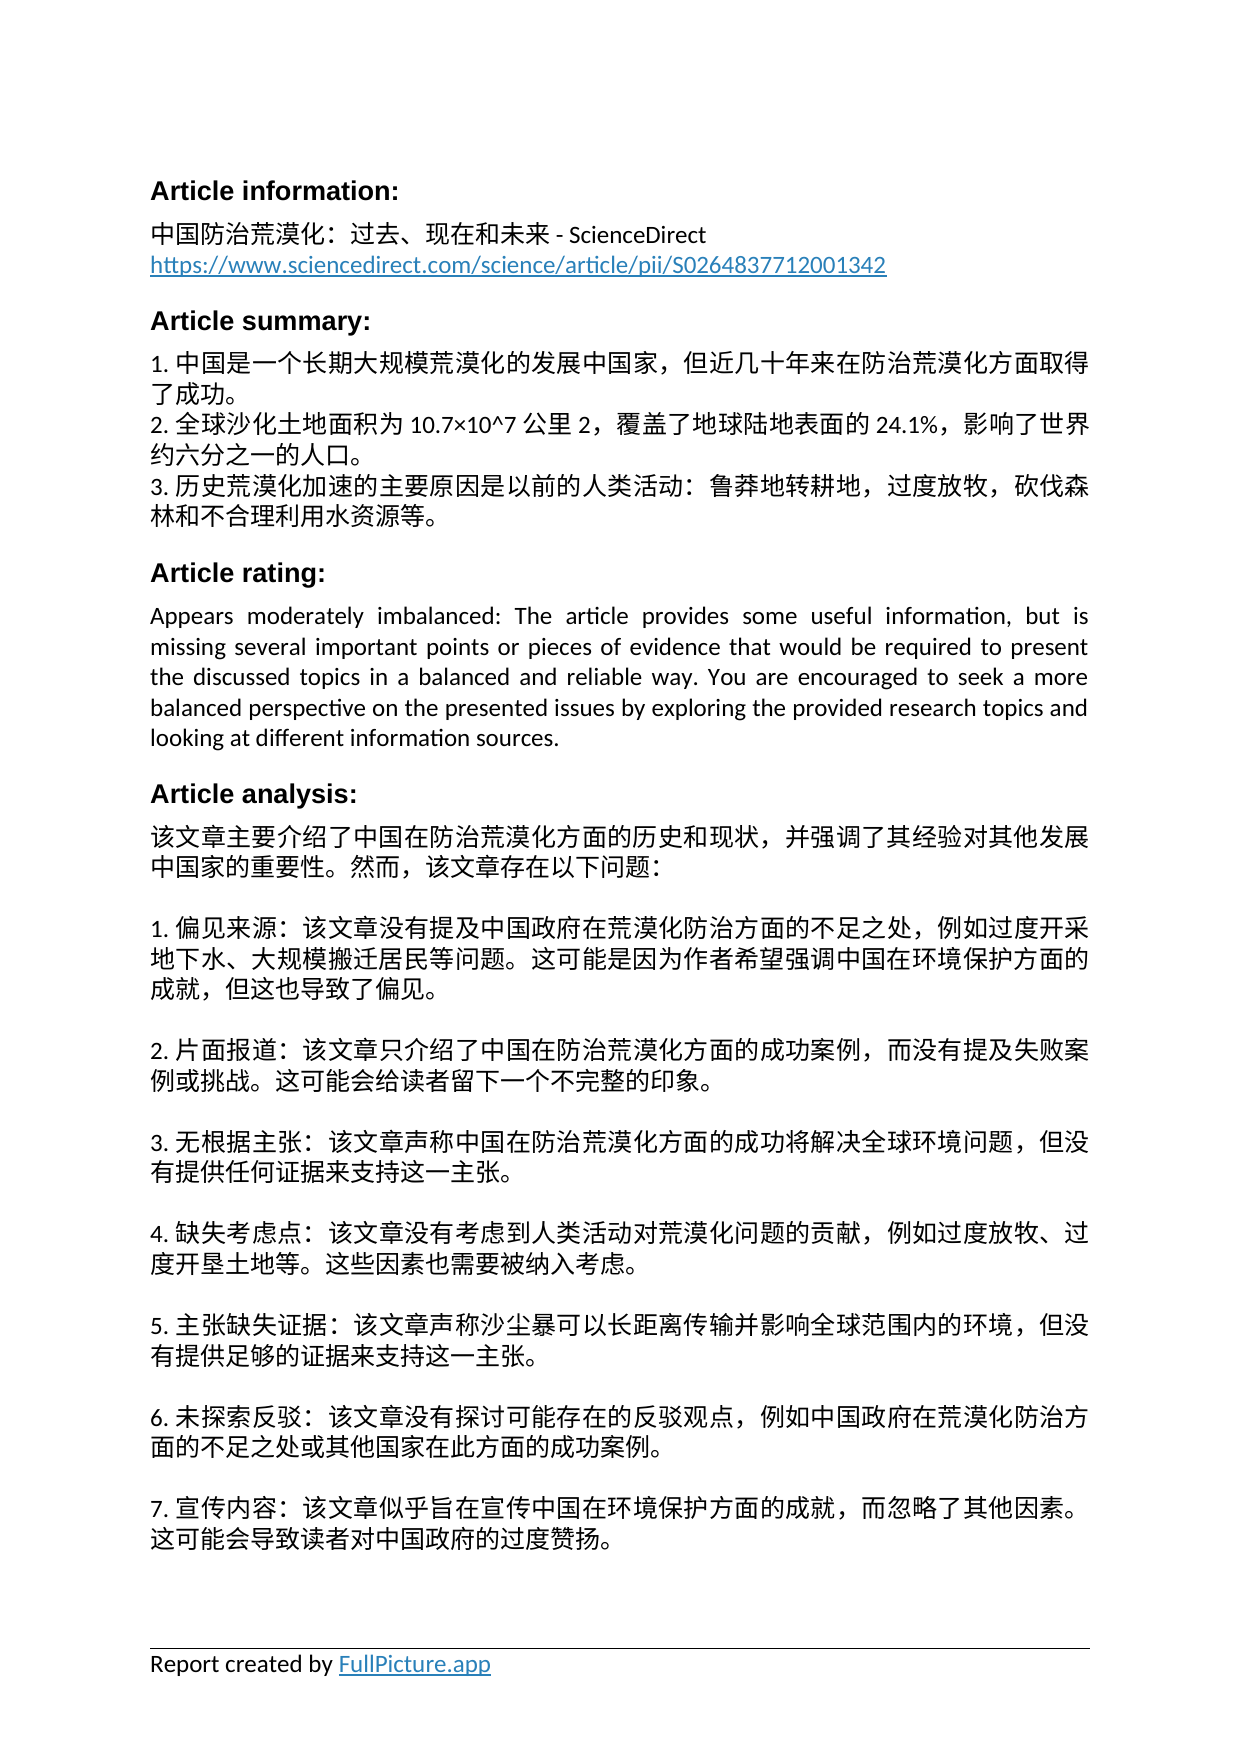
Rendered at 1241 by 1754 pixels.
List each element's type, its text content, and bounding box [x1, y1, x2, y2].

subtitle Article rating: [150, 557, 1090, 588]
text 3. 历史荒漠化加速的主要原因是以前的人类活动：鲁莽地转耕地，过度放牧，砍伐森林和不合理利用水资源等。 [150, 471, 1090, 532]
text 3. 无根据主张：该文章声称中国在防治荒漠化方面的成功将解决全球环境问题，但没有提供任何证据来支持这一主张。 [150, 1127, 1090, 1188]
subtitle Article analysis: [150, 778, 1090, 809]
text 4. 缺失考虑点：该文章没有考虑到人类活动对荒漠化问题的贡献，例如过度放牧、过度开垦土地等。这些因素也需要被纳入考虑。 [150, 1218, 1090, 1279]
subtitle Article information: [150, 175, 1090, 206]
text 5. 主张缺失证据：该文章声称沙尘暴可以长距离传输并影响全球范围内的环境，但没有提供足够的证据来支持这一主张。 [150, 1310, 1090, 1371]
text 该文章主要介绍了中国在防治荒漠化方面的历史和现状，并强调了其经验对其他发展中国家的重要性。然而，该文章存在以下问题： [150, 822, 1090, 883]
text 7. 宣传内容：该文章似乎旨在宣传中国在环境保护方面的成就，而忽略了其他因素。这可能会导致读者对中国政府的过度赞扬。 [150, 1493, 1090, 1554]
text Appears moderately imbalanced: The article provides some useful information, but is missing several important points or pieces of evidence that would be required to present the discussed topics in a balanced and reliable way. You are encouraged to seek a more balanced perspective on the presented issues by exploring the provided research topics and looking at different information sources. [150, 600, 1090, 753]
text 6. 未探索反驳：该文章没有探讨可能存在的反驳观点，例如中国政府在荒漠化防治方面的不足之处或其他国家在此方面的成功案例。 [150, 1402, 1090, 1463]
text 1. 偏见来源：该文章没有提及中国政府在荒漠化防治方面的不足之处，例如过度开采地下水、大规模搬迁居民等问题。这可能是因为作者希望强调中国在环境保护方面的成就，但这也导致了偏见。 [150, 913, 1090, 1005]
text 2. 片面报道：该文章只介绍了中国在防治荒漠化方面的成功案例，而没有提及失败案例或挑战。这可能会给读者留下一个不完整的印象。 [150, 1035, 1090, 1096]
text 2. 全球沙化土地面积为10.7×10^7公里2，覆盖了地球陆地表面的24.1%，影响了世界约六分之一的人口。 [150, 409, 1090, 471]
subtitle Article summary: [150, 305, 1090, 336]
text 中国防治荒漠化：过去、现在和未来 - ScienceDirecthttps://www.sciencedirect.com/science/article/pii/S0264837712001342 [150, 219, 1090, 280]
text 1. 中国是一个长期大规模荒漠化的发展中国家，但近几十年来在防治荒漠化方面取得了成功。 [150, 348, 1090, 409]
